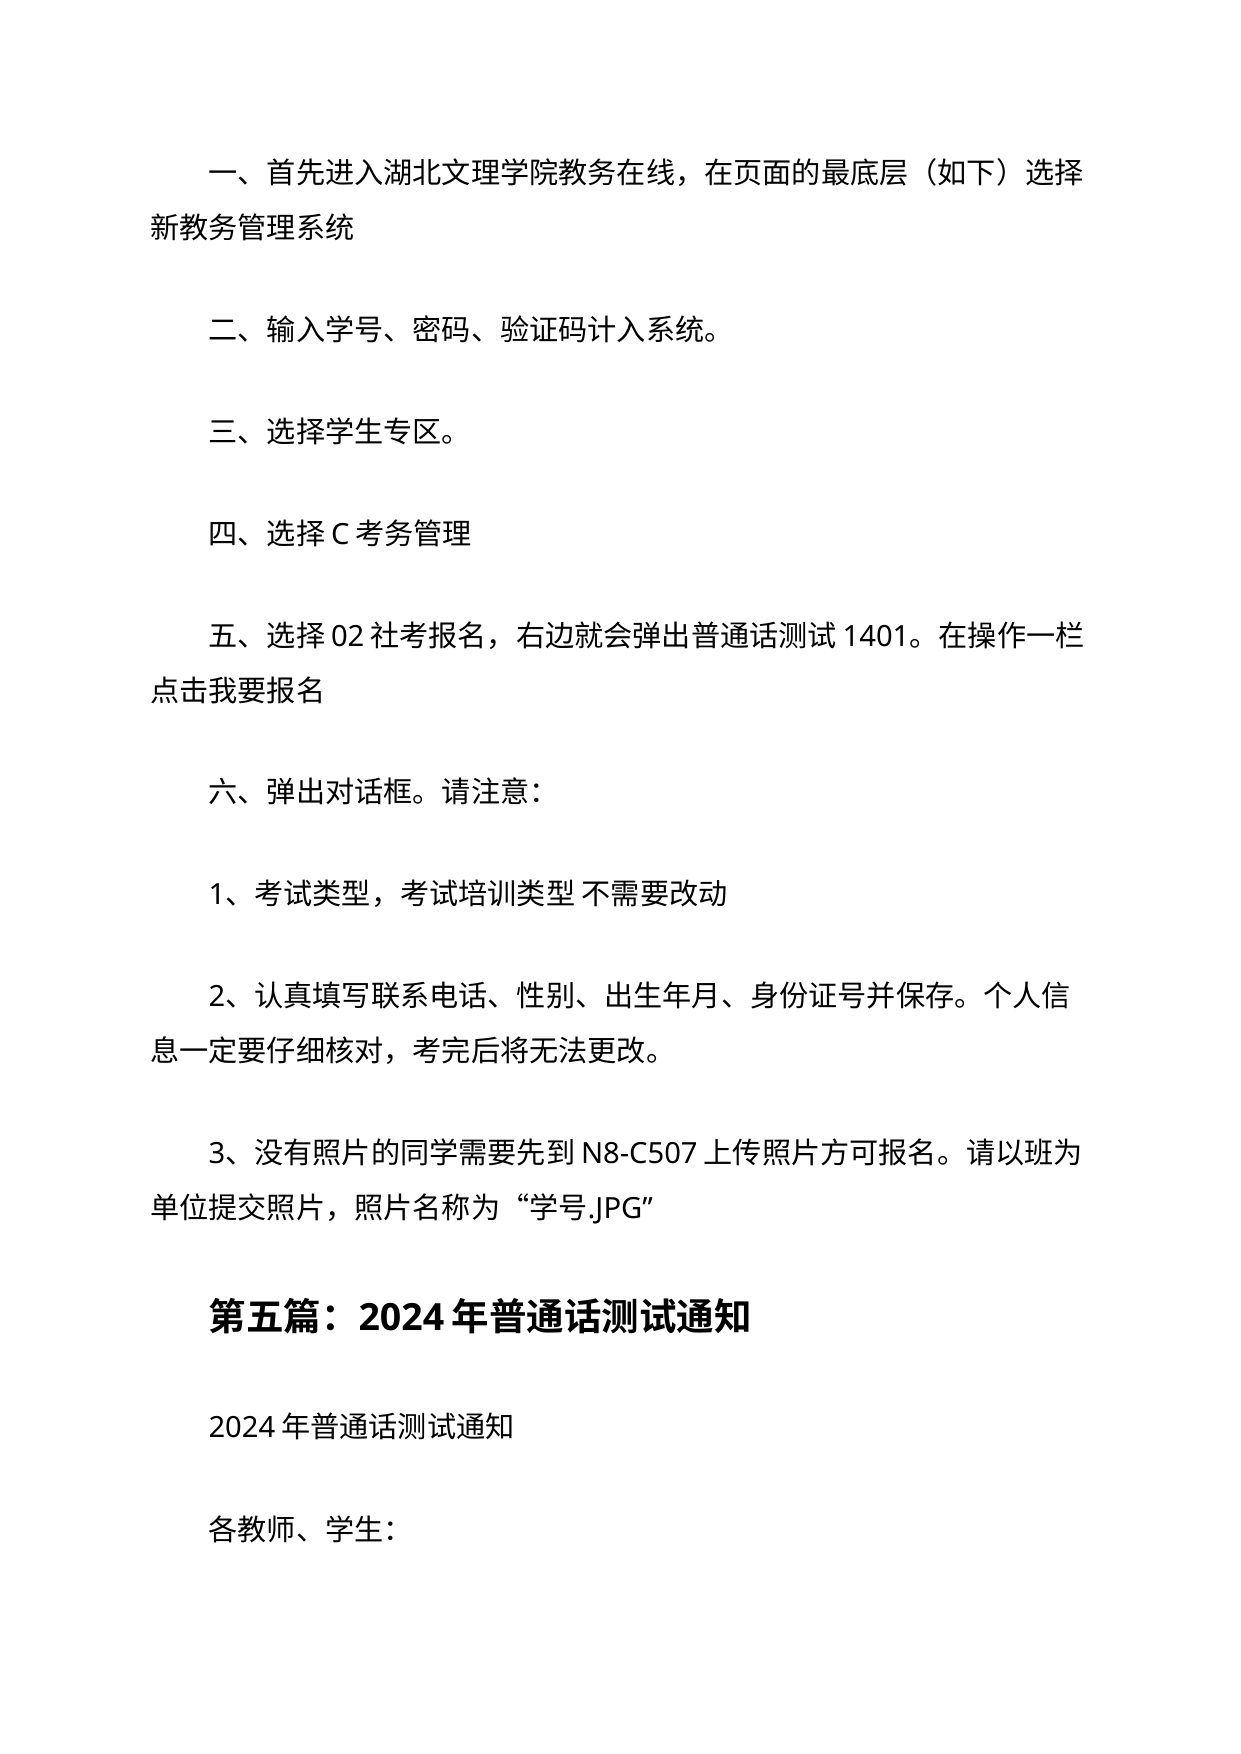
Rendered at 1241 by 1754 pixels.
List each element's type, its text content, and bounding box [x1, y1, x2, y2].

text 三、选择学生专区。 [150, 408, 1090, 451]
text 2024年普通话测试通知 [150, 1404, 1090, 1446]
text 一、首先进入湖北文理学院教务在线，在页面的最底层（如下）选择新教务管理系统 [150, 150, 1090, 247]
text 各教师、学生： [150, 1506, 1090, 1548]
text 2、认真填写联系电话、性别、出生年月、身份证号并保存。个人信息一定要仔细核对，考完后将无法更改。 [150, 973, 1090, 1070]
text 1、考试类型，考试培训类型 不需要改动 [150, 871, 1090, 913]
text 二、输入学号、密码、验证码计入系统。 [150, 307, 1090, 349]
text 四、选择C考务管理 [150, 510, 1090, 553]
text 第五篇：2024年普通话测试通知 [150, 1286, 1090, 1341]
text 六、弹出对话框。请注意： [150, 769, 1090, 811]
text 3、没有照片的同学需要先到N8-C507上传照片方可报名。请以班为单位提交照片，照片名称为“学号.JPG” [150, 1129, 1090, 1227]
text 五、选择02社考报名，右边就会弹出普通话测试1401。在操作一栏点击我要报名 [150, 612, 1090, 709]
